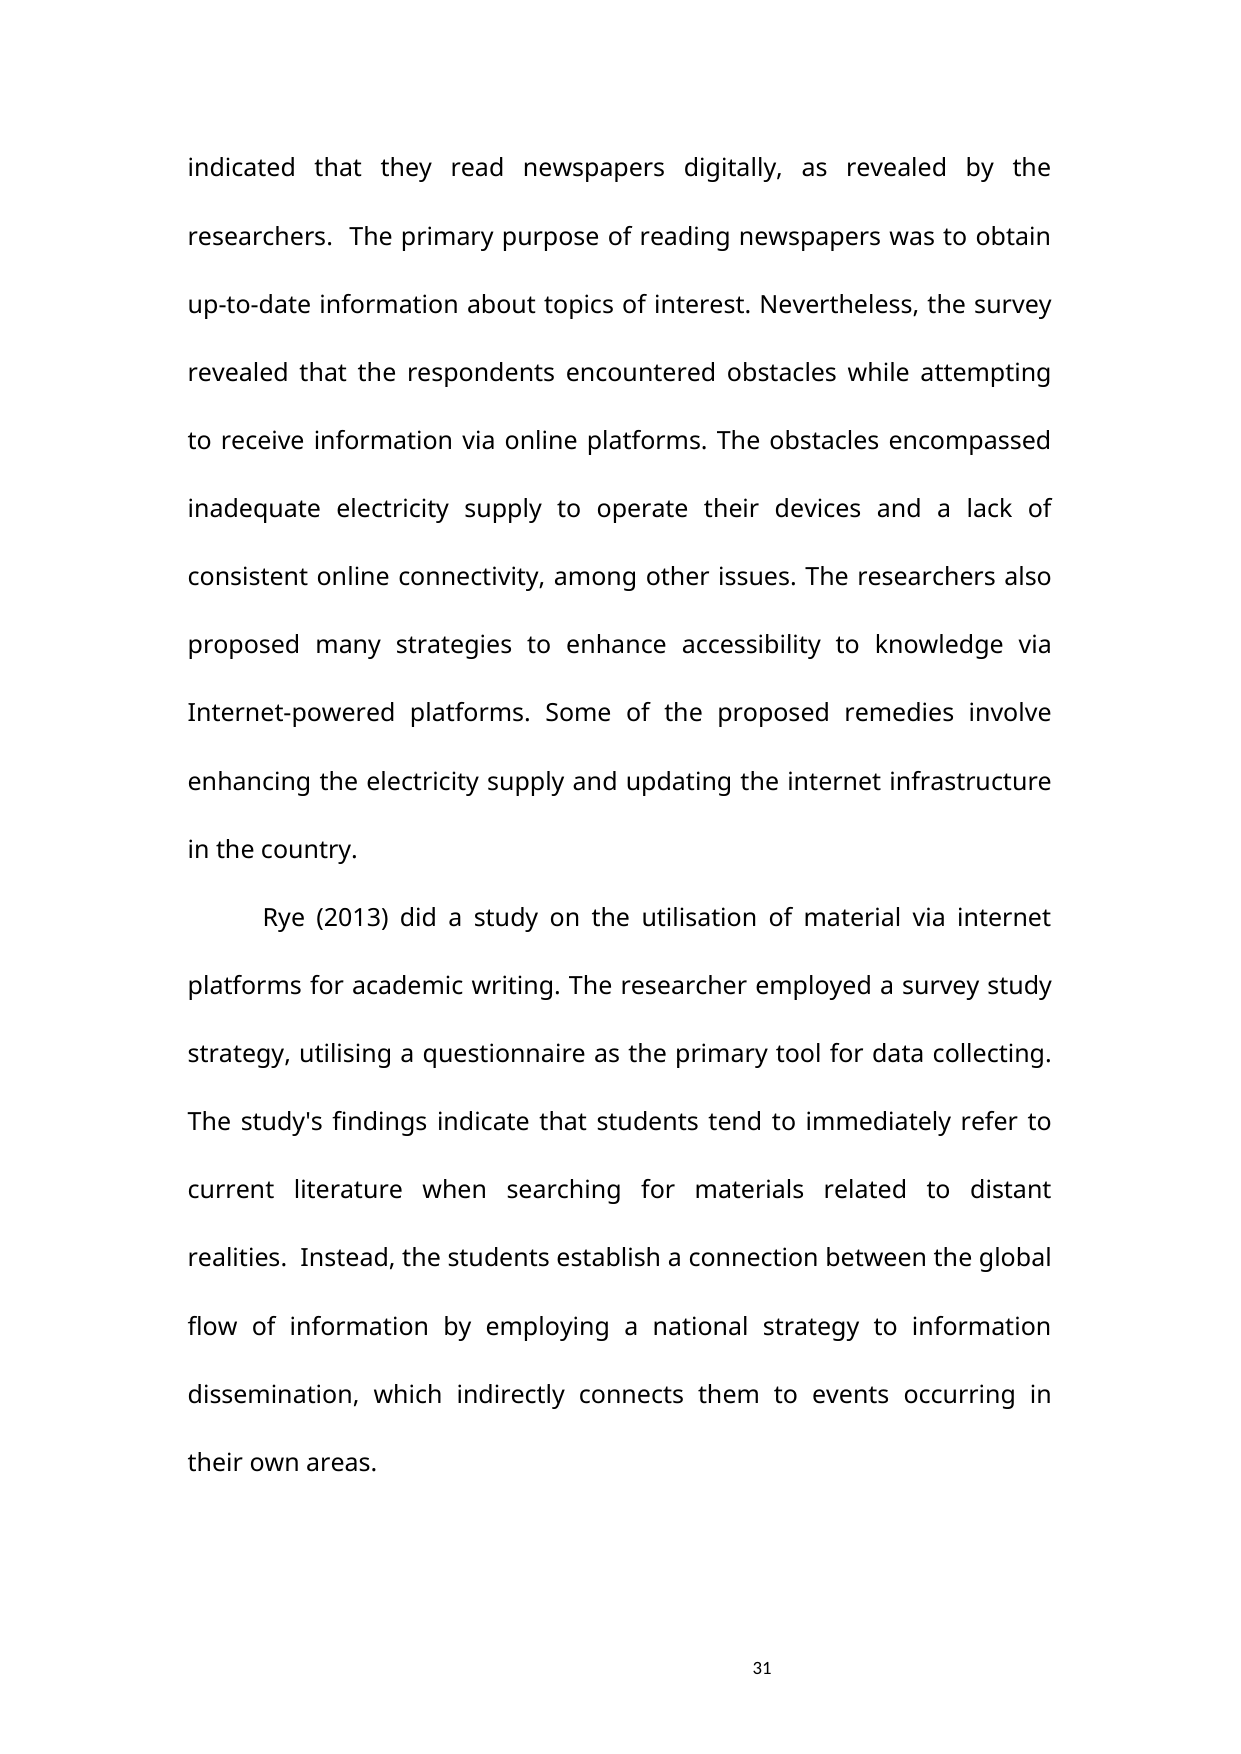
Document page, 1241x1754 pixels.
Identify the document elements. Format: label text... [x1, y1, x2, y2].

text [187, 150, 1053, 865]
text Rye (2013) did a study on the utilisation of material via internet platforms for academic writing. The researcher employed a survey study strategy, utilising a questionnaire as the primary tool for data collecting. The study's findings indicate that students tend to immediately refer to current literature when searching for materials related to distant realities. Instead, the students establish a connection between the global flow of information by employing a national strategy to information dissemination, which indirectly connects them to events occurring in their own areas. [187, 899, 1053, 1478]
